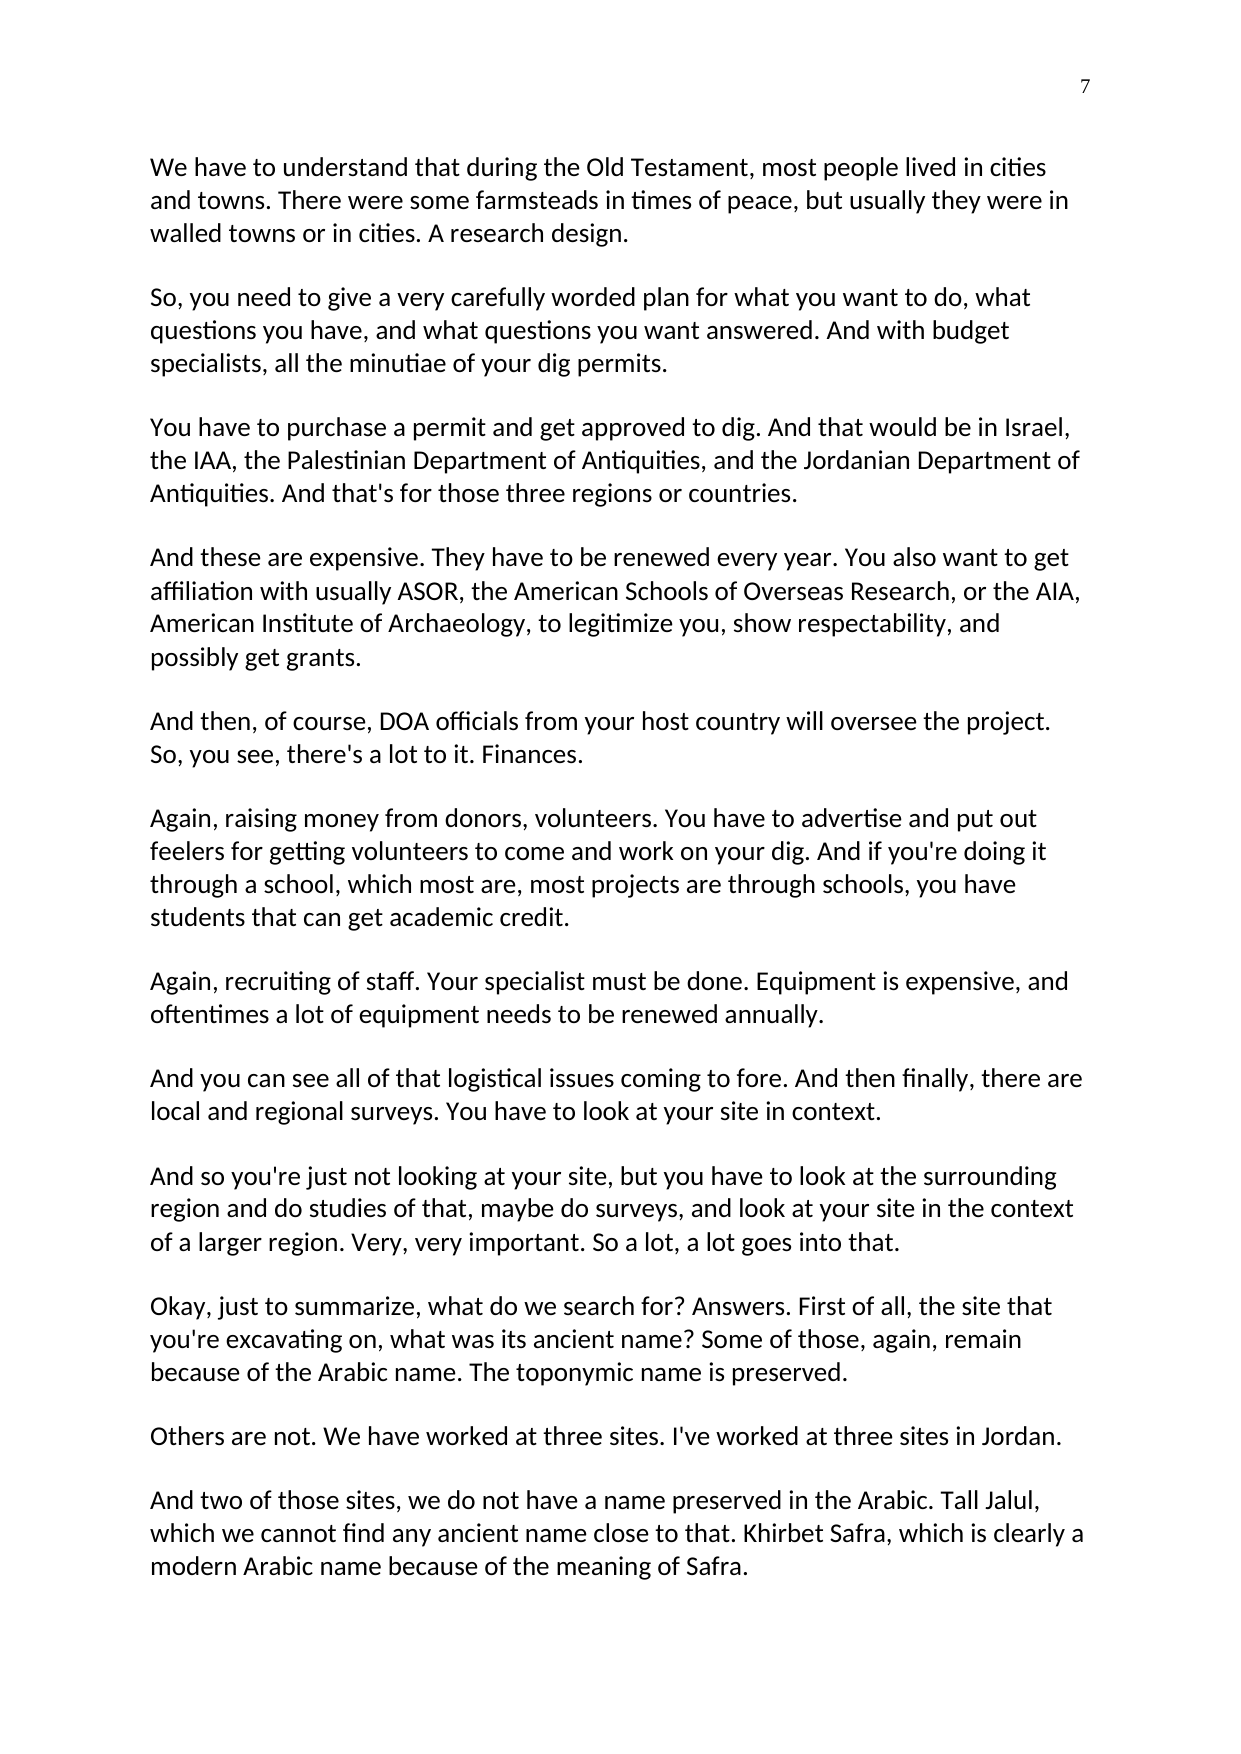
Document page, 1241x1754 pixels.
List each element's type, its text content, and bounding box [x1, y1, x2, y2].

text So, you need to give a very carefully worded plan for what you want to do, what questions you have, and what questions you want answered. And with budget specialists, all the minutiae of your dig permits. [150, 280, 1090, 379]
text Others are not. We have worked at three sites. I've worked at three sites in Jordan. [150, 1419, 1090, 1452]
text And so you're just not looking at your site, but you have to look at the surrounding region and do studies of that, maybe do surveys, and look at your site in the context of a larger region. Very, very important. So a lot, a lot goes into that. [150, 1159, 1090, 1258]
text And then, of course, DOA officials from your host country will oversee the project. So, you see, there's a lot to it. Finances. [150, 704, 1090, 770]
text We have to understand that during the Old Testament, most people lived in cities and towns. There were some farmsteads in times of peace, but usually they were in walled towns or in cities. A research design. [150, 150, 1090, 249]
text You have to purchase a permit and get approved to dig. And that would be in Israel, the IAA, the Palestinian Department of Antiquities, and the Jordanian Department of Antiquities. And that's for those three regions or countries. [150, 410, 1090, 509]
text And two of those sites, we do not have a name preserved in the Arabic. Tall Jalul, which we cannot find any ancient name close to that. Khirbet Safra, which is clearly a modern Arabic name because of the meaning of Safra. [150, 1483, 1090, 1582]
text And you can see all of that logistical issues coming to fore. And then finally, there are local and regional surveys. You have to look at your site in context. [150, 1061, 1090, 1127]
text And these are expensive. They have to be renewed every year. You also want to get affiliation with usually ASOR, the American Schools of Overseas Research, or the AIA, American Institute of Archaeology, to legitimize you, show respectability, and possibly get grants. [150, 541, 1090, 673]
text Again, raising money from donors, volunteers. You have to advertise and put out feelers for getting volunteers to come and work on your dig. And if you're doing it through a school, which most are, most projects are through schools, you have students that can get academic credit. [150, 801, 1090, 933]
text Again, recruiting of staff. Your specialist must be done. Equipment is expensive, and oftentimes a lot of equipment needs to be renewed annually. [150, 964, 1090, 1030]
text Okay, just to summarize, what do we search for? Answers. First of all, the site that you're excavating on, what was its ancient name? Some of those, again, remain because of the Arabic name. The toponymic name is preserved. [150, 1289, 1090, 1388]
